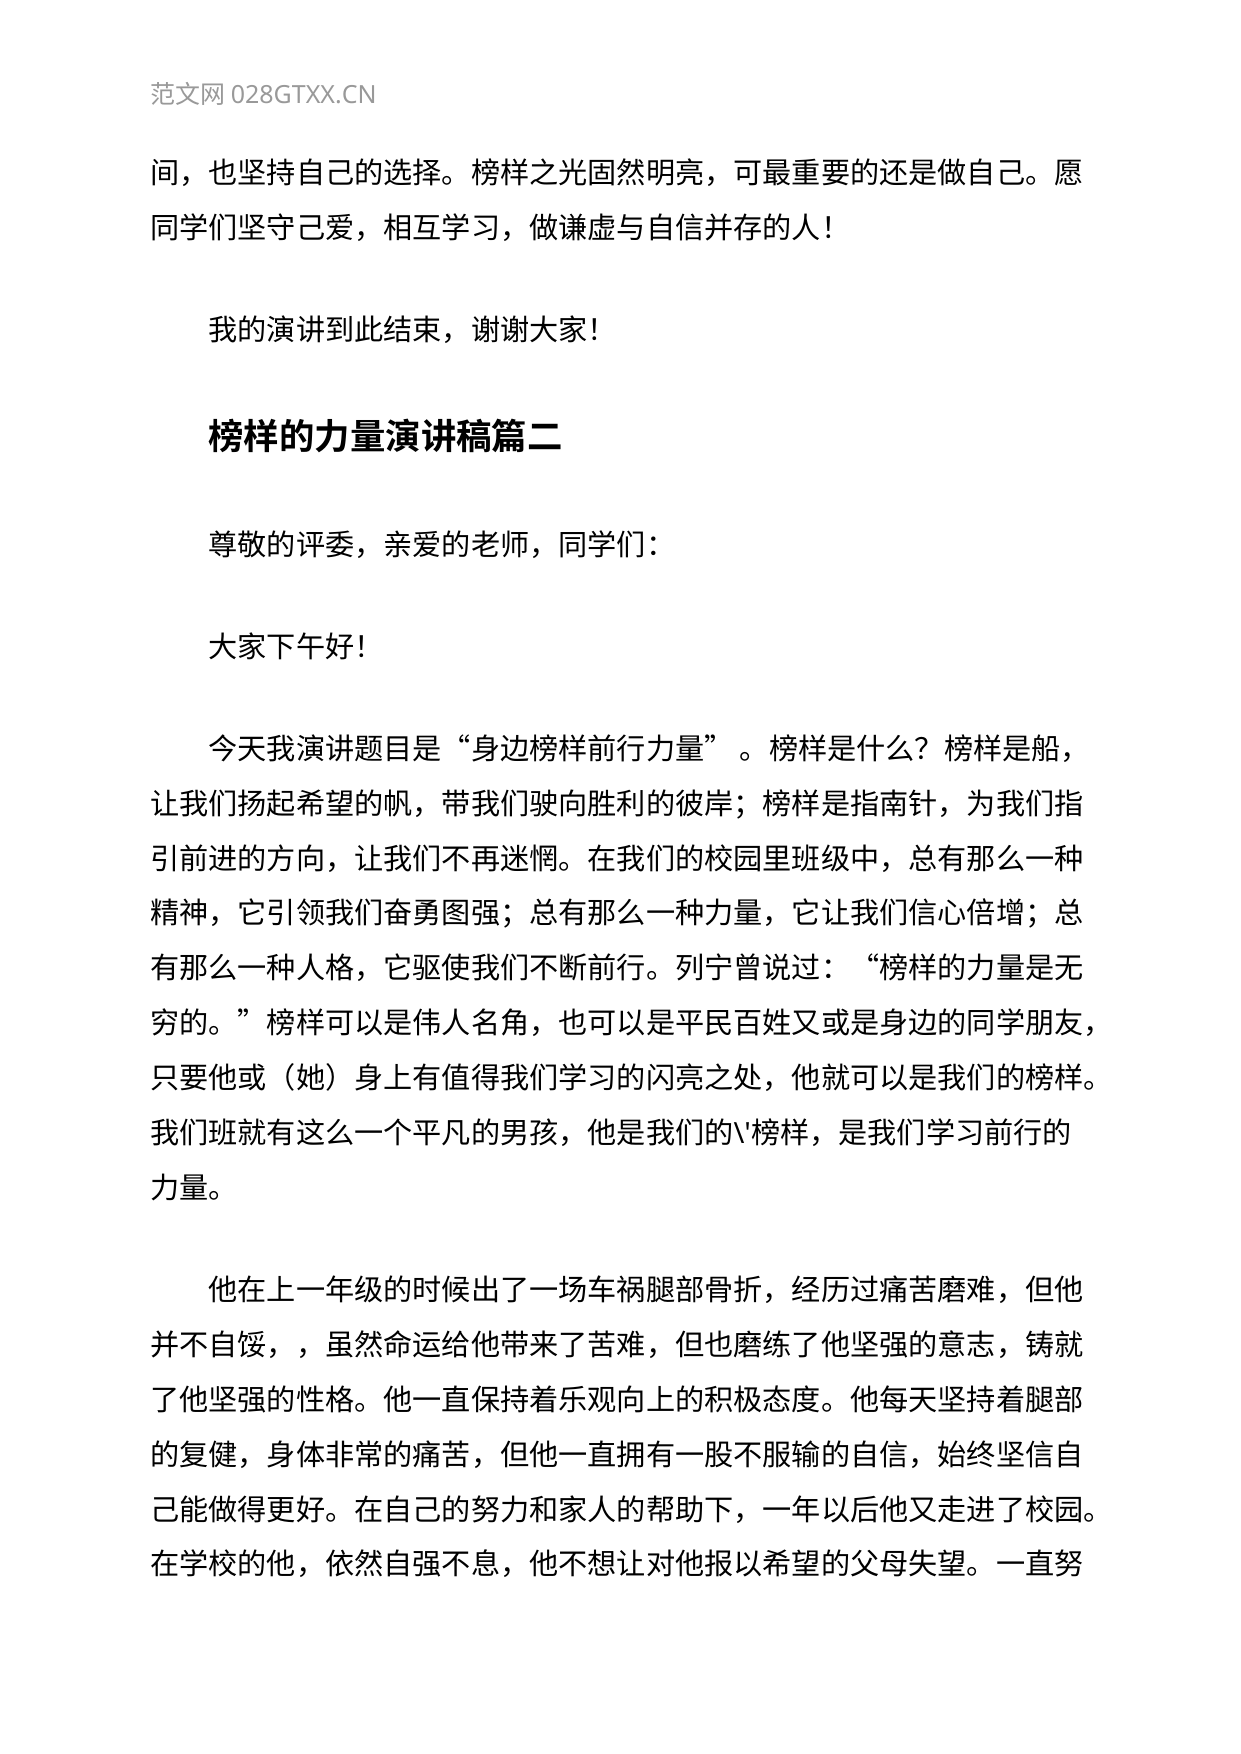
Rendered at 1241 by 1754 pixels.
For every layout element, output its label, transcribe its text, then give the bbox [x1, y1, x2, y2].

text 今天我演讲题目是“身边榜样前行力量” 。榜样是什么？榜样是船，让我们扬起希望的帆，带我们驶向胜利的彼岸；榜样是指南针，为我们指引前进的方向，让我们不再迷惘。在我们的校园里班级中，总有那么一种精神，它引领我们奋勇图强；总有那么一种力量，它让我们信心倍增；总有那么一种人格，它驱使我们不断前行。列宁曾说过：“榜样的力量是无穷的。”榜样可以是伟人名角，也可以是平民百姓又或是身边的同学朋友，只要他或（她）身上有值得我们学习的闪亮之处，他就可以是我们的榜样。我们班就有这么一个平凡的男孩，他是我们的\'榜样，是我们学习前行的力量。 [150, 725, 1090, 1207]
text 大家下午好！ [150, 624, 1090, 666]
text 尊敬的评委，亲爱的老师，同学们： [150, 522, 1090, 564]
text 我的演讲到此结束，谢谢大家！ [150, 307, 1090, 349]
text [150, 150, 1090, 247]
text 榜样的力量演讲稿篇二 [150, 408, 1090, 460]
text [150, 1266, 1090, 1583]
